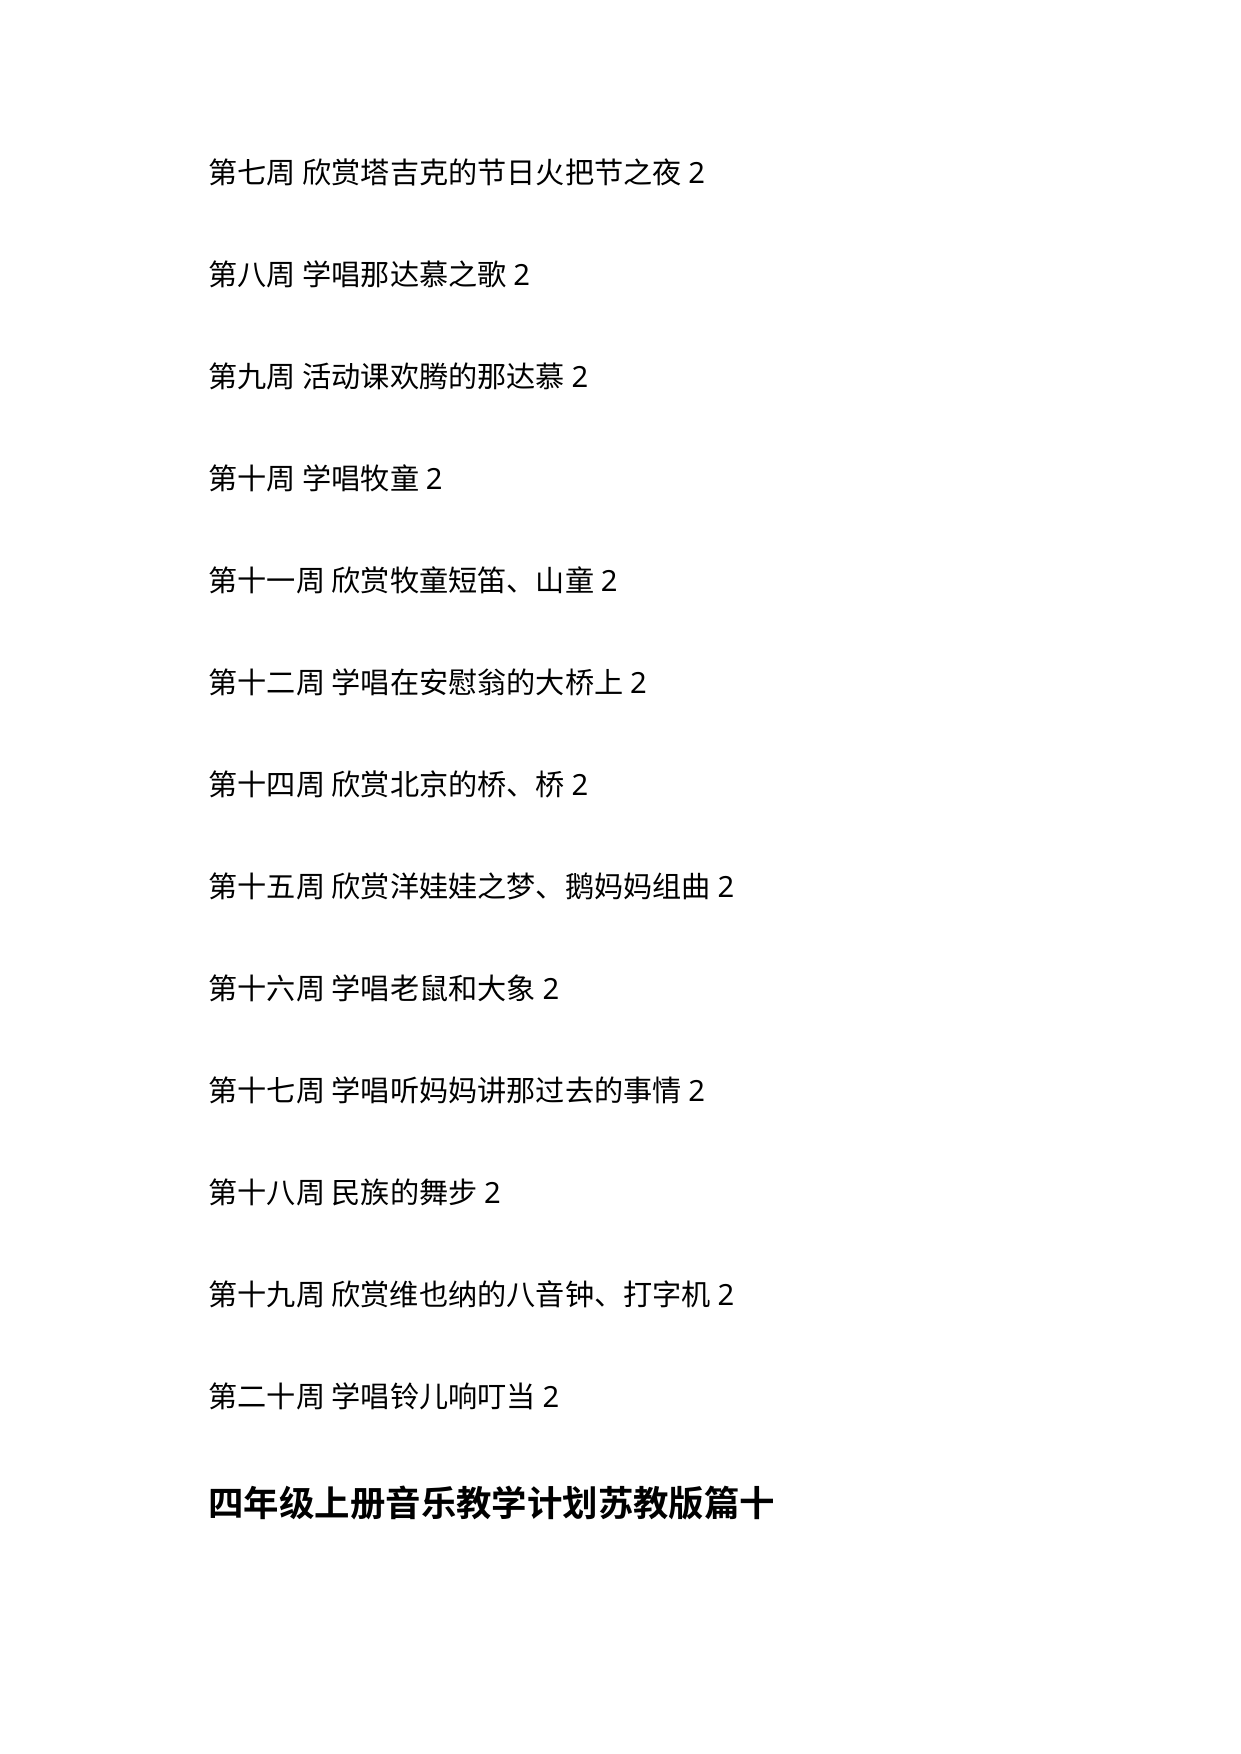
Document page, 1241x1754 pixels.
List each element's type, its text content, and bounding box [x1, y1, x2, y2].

text 第七周 欣赏塔吉克的节日火把节之夜 2 [150, 150, 1090, 192]
text 第十周 学唱牧童 2 [150, 456, 1090, 498]
text 四年级上册音乐教学计划苏教版篇十 [150, 1476, 1090, 1527]
text 第九周 活动课欢腾的那达慕 2 [150, 354, 1090, 396]
text 第十五周 欣赏洋娃娃之梦、鹅妈妈组曲 2 [150, 864, 1090, 906]
text 第十二周 学唱在安慰翁的大桥上 2 [150, 660, 1090, 702]
text 第八周 学唱那达慕之歌 2 [150, 252, 1090, 294]
text 第十七周 学唱听妈妈讲那过去的事情 2 [150, 1068, 1090, 1110]
text 第十八周 民族的舞步 2 [150, 1170, 1090, 1212]
text 第十六周 学唱老鼠和大象 2 [150, 966, 1090, 1008]
text 第十九周 欣赏维也纳的八音钟、打字机 2 [150, 1272, 1090, 1314]
text 第十一周 欣赏牧童短笛、山童 2 [150, 558, 1090, 600]
text 第二十周 学唱铃儿响叮当 2 [150, 1374, 1090, 1416]
text 第十四周 欣赏北京的桥、桥 2 [150, 762, 1090, 804]
